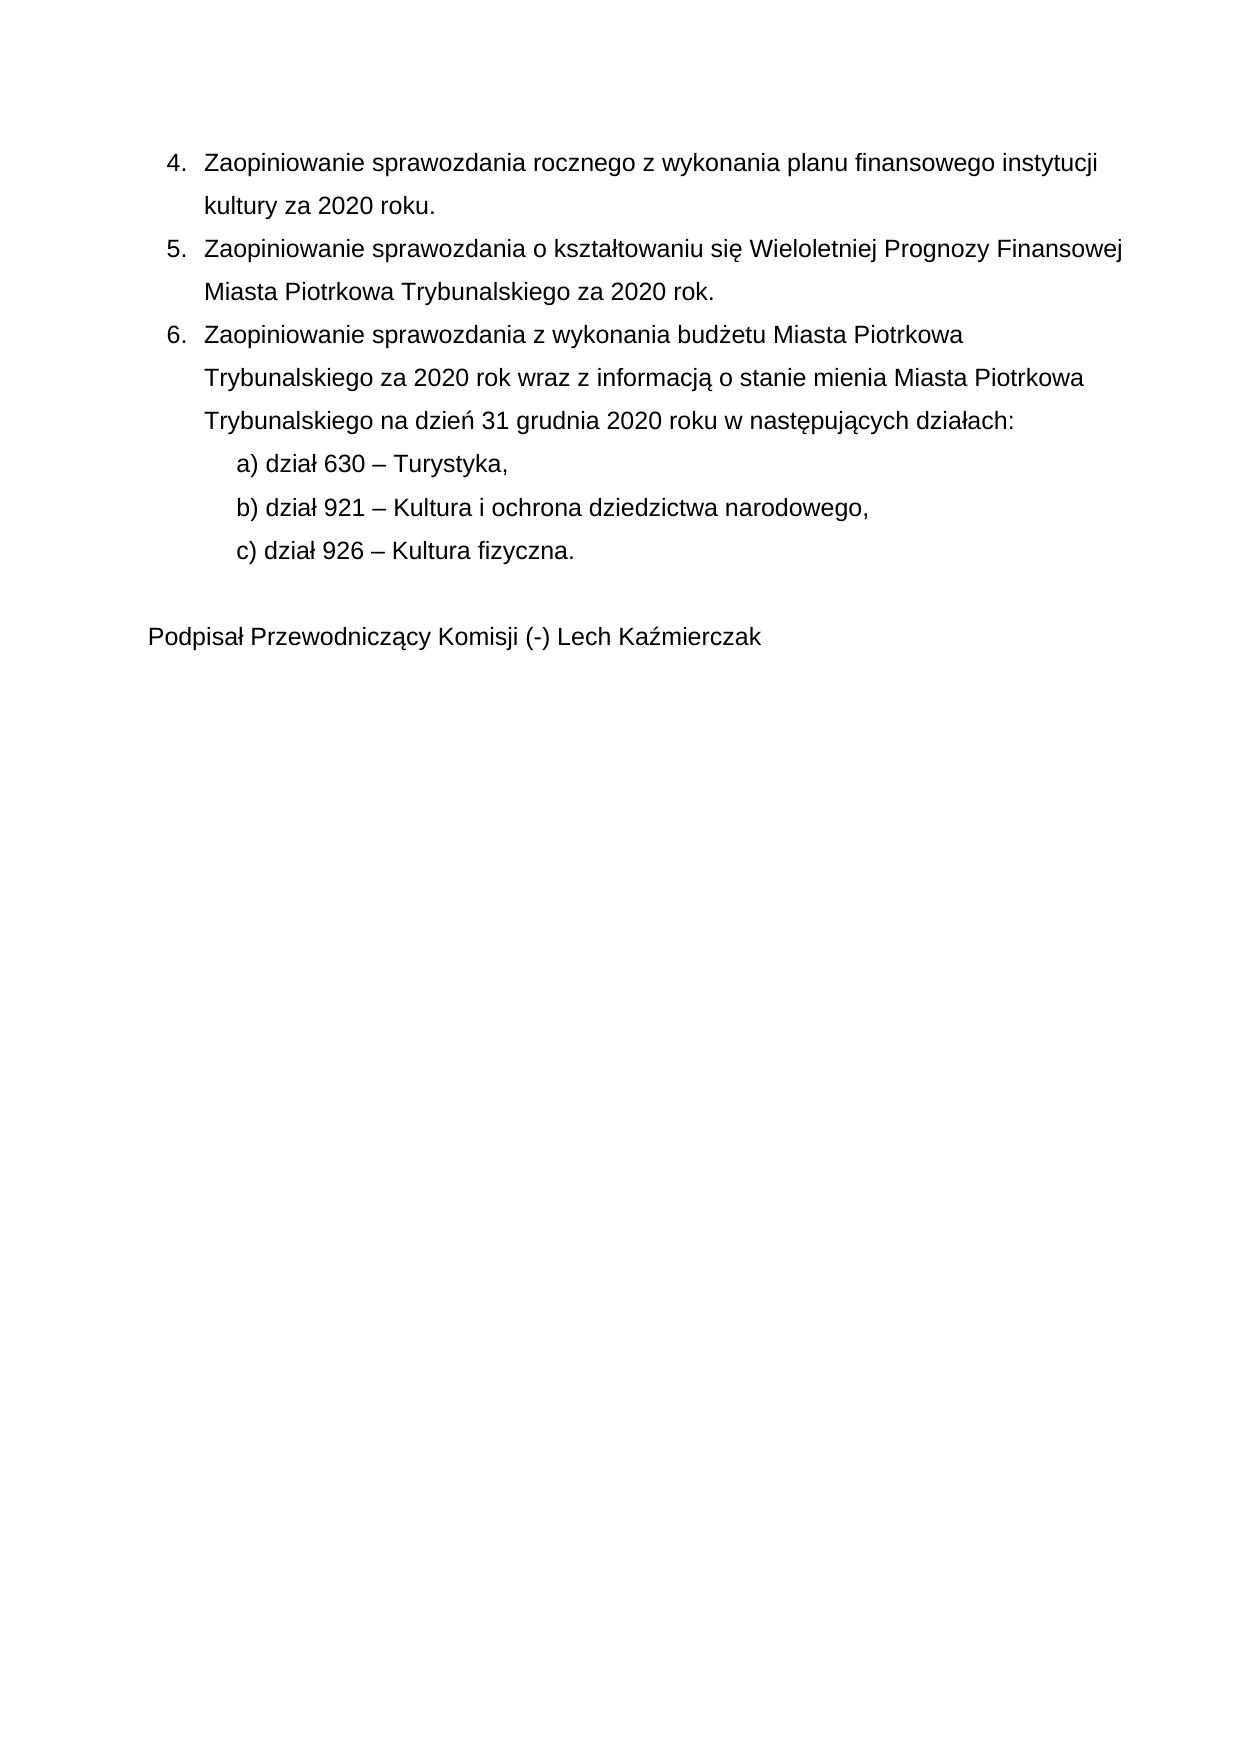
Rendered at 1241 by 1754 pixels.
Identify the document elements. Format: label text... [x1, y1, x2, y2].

list Zaopiniowanie sprawozdania rocznego z wykonania planu finansowego instytucji kultury za 2020 roku. [166, 148, 1137, 219]
text Podpisał Przewodniczący Komisji (-) Lech Kaźmierczak [148, 622, 1137, 651]
list b) dział 921 – Kultura i ochrona dziedzictwa narodowego, [236, 493, 1137, 521]
list Zaopiniowanie sprawozdania z wykonania budżetu Miasta Piotrkowa Trybunalskiego za 2020 rok wraz z informacją o stanie mienia Miasta Piotrkowa Trybunalskiego na dzień 31 grudnia 2020 roku w następujących działach: [166, 320, 1137, 435]
list c) dział 926 – Kultura fizyczna. [236, 536, 1137, 564]
list a) dział 630 – Turystyka, [236, 449, 1137, 478]
list Zaopiniowanie sprawozdania o kształtowaniu się Wieloletniej Prognozy Finansowej Miasta Piotrkowa Trybunalskiego za 2020 rok. [166, 234, 1137, 306]
